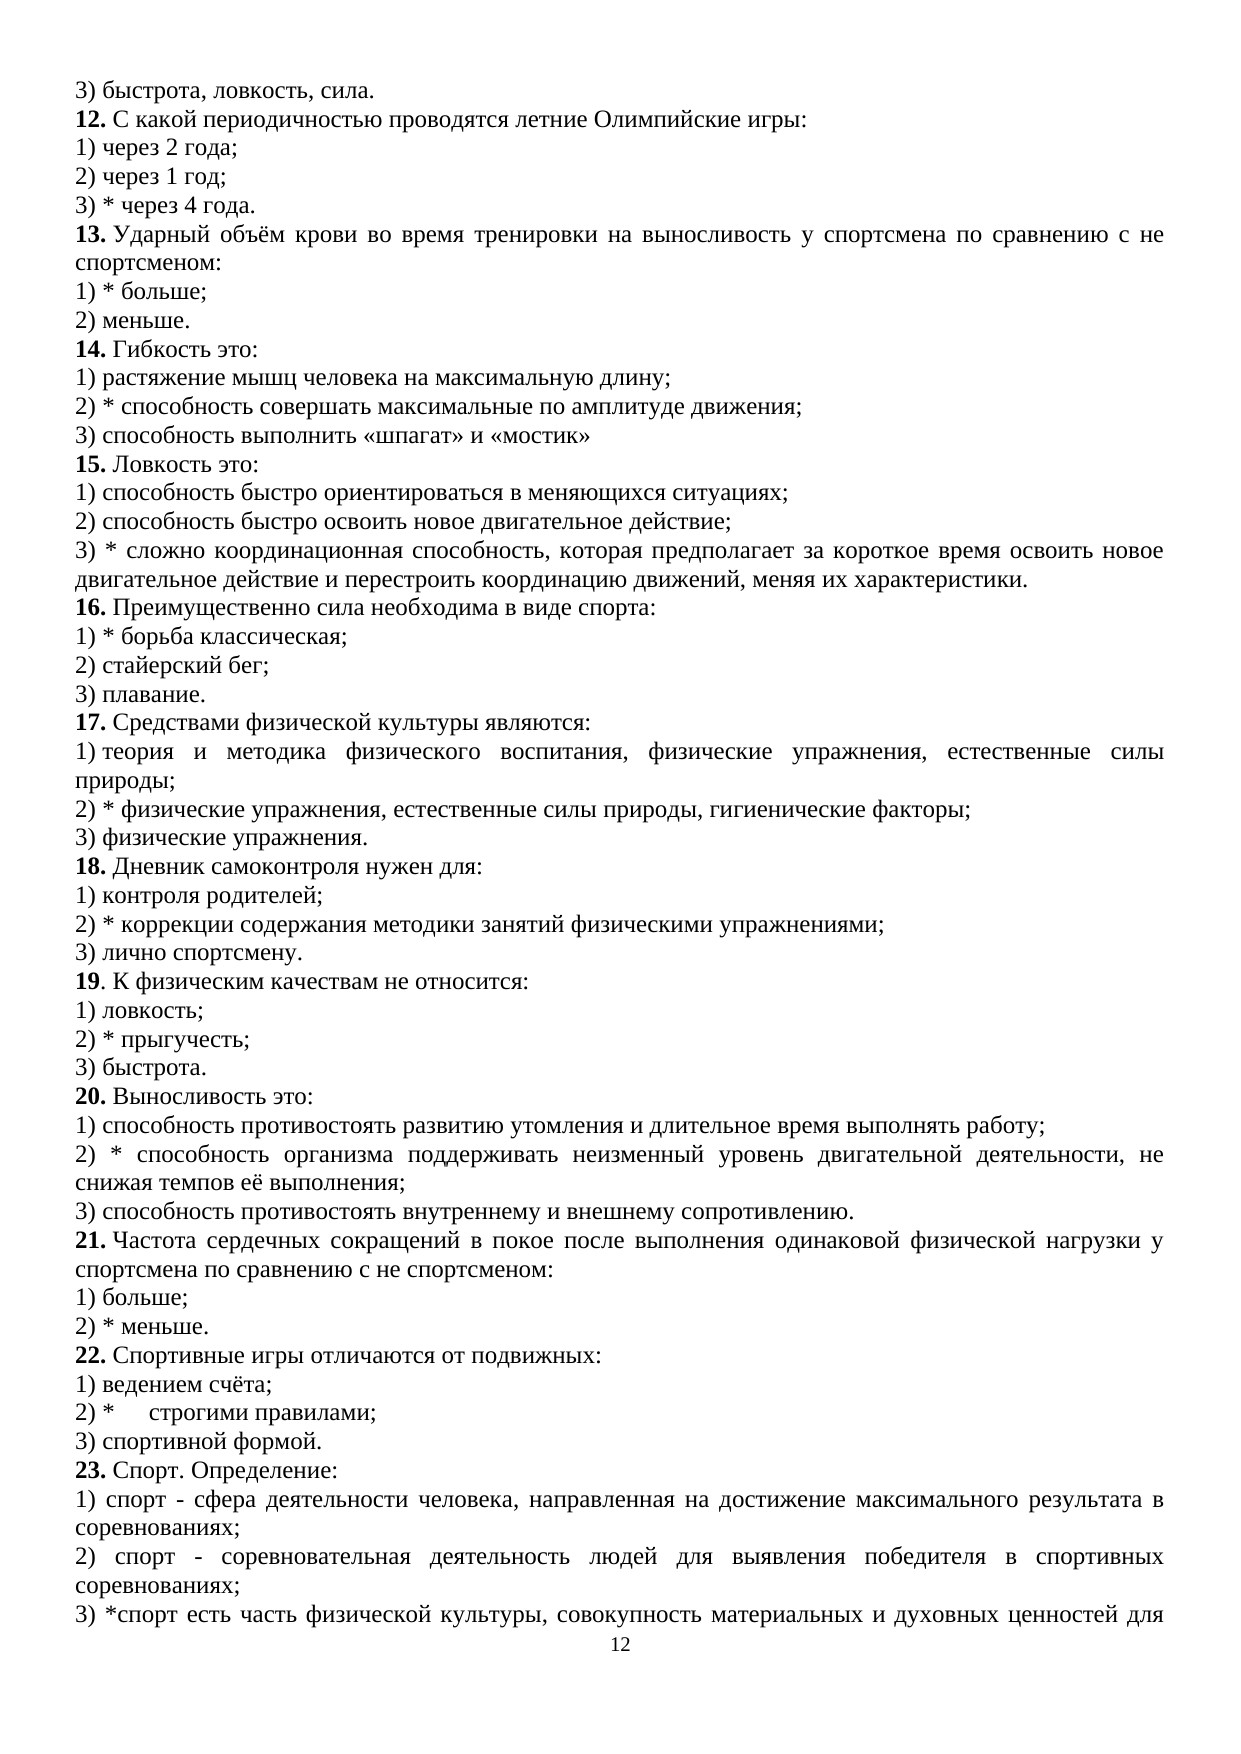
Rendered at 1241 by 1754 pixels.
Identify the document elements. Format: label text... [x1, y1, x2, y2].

text 3) плавание. [75, 679, 1165, 707]
text 3) * сложно координационная способность, которая предполагает за короткое время освоить новое двигательное действие и перестроить координацию движений, меняя их характеристики. [75, 535, 1165, 592]
text 3) физические упражнения. [75, 822, 1165, 851]
text 1) ловкость; [75, 995, 1165, 1024]
text 3) способность противостоять внутреннему и внешнему сопротивлению. [75, 1196, 1165, 1225]
text 3) * через 4 года. [75, 190, 1165, 219]
text 2) * способность организма поддерживать неизменный уровень двигательной деятельности, не снижая темпов её выполнения; [75, 1139, 1165, 1196]
text 1) контроля родителей; [75, 880, 1165, 909]
text 2) * физические упражнения, естественные силы природы, гигиенические факторы; [75, 794, 1165, 822]
text 3) быстрота. [75, 1052, 1165, 1081]
text 2) * строгими правилами; [75, 1397, 1165, 1426]
text 3) лично спортсмену. [75, 937, 1165, 966]
text 17. Средствами физической культуры являются: [75, 707, 1165, 736]
text 14. Гибкость это: [75, 334, 1165, 362]
text 2) * прыгучесть; [75, 1024, 1165, 1052]
text 2) * коррекции содержания методики занятий физическими упражнениями; [75, 909, 1165, 937]
text 2) * способность совершать максимальные по амплитуде движения; [75, 391, 1165, 420]
text 3) способность выполнить «шпагат» и «мостик» [75, 420, 1165, 449]
text 22. Спортивные игры отличаются от подвижных: [75, 1340, 1165, 1369]
text 18. Дневник самоконтроля нужен для: [75, 851, 1165, 880]
text 23. Спорт. Определение: [75, 1455, 1165, 1484]
text 1) через 2 года; [75, 132, 1165, 161]
text 2) меньше. [75, 305, 1165, 334]
text 2) способность быстро освоить новое двигательное действие; [75, 506, 1165, 535]
text 19. К физическим качествам не относится: [75, 966, 1165, 995]
text 1) * больше; [75, 276, 1165, 305]
text 1) ведением счёта; [75, 1369, 1165, 1397]
text 2) стайерский бег; [75, 650, 1165, 679]
text 15. Ловкость это: [75, 449, 1165, 477]
text 2) спорт - соревновательная деятельность людей для выявления победителя в спортивных соревнованиях; [75, 1541, 1165, 1599]
text 1) * борьба классическая; [75, 621, 1165, 650]
text 16. Преимущественно сила необходима в виде спорта: [75, 592, 1165, 621]
text 1) способность быстро ориентироваться в меняющихся ситуациях; [75, 477, 1165, 506]
text 1) теория и методика физического воспитания, физические упражнения, естественные силы природы; [75, 736, 1165, 794]
text 2) через 1 год; [75, 161, 1165, 190]
text 1) способность противостоять развитию утомления и длительное время выполнять работу; [75, 1110, 1165, 1139]
text 1) растяжение мышц человека на максимальную длину; [75, 362, 1165, 391]
text 3) быстрота, ловкость, сила. [75, 75, 1165, 104]
text 13. Ударный объём крови во время тренировки на выносливость у спортсмена по сравнению с не спортсменом: [75, 219, 1165, 276]
text 2) * меньше. [75, 1311, 1165, 1340]
text 21. Частота сердечных сокращений в покое после выполнения одинаковой физической нагрузки у спортсмена по сравнению с не спортсменом: [75, 1225, 1165, 1282]
text 12. С какой периодичностью проводятся летние Олимпийские игры: [75, 104, 1165, 132]
text 1) больше; [75, 1282, 1165, 1311]
text 3) спортивной формой. [75, 1426, 1165, 1455]
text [75, 1599, 1165, 1627]
text 1) спорт - сфера деятельности человека, направленная на достижение максимального результата в соревнованиях; [75, 1484, 1165, 1541]
text 20. Выносливость это: [75, 1081, 1165, 1110]
